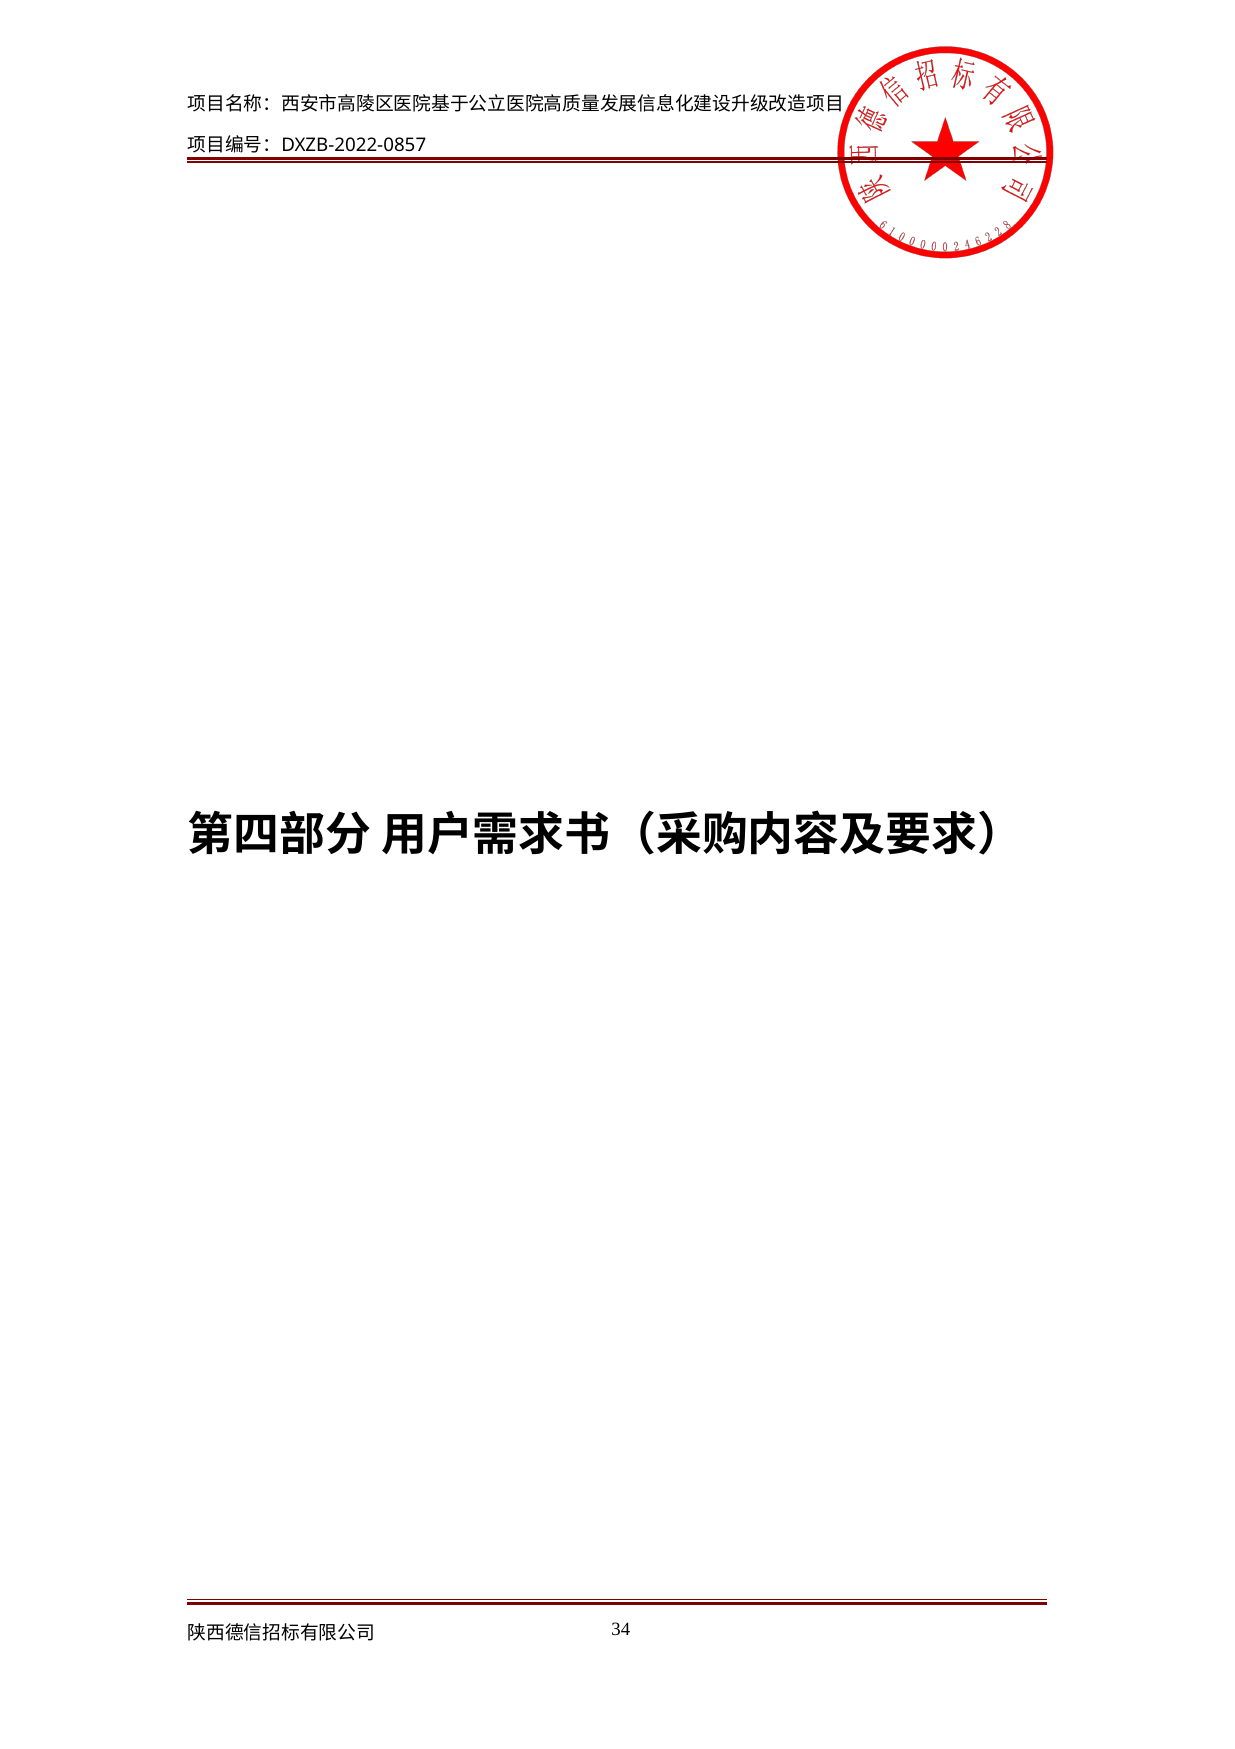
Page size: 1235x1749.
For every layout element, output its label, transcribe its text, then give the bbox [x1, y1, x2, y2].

subtitle 第四部分 用户需求书（采购内容及要求） [187, 797, 1047, 863]
picture [835, 43, 1057, 262]
